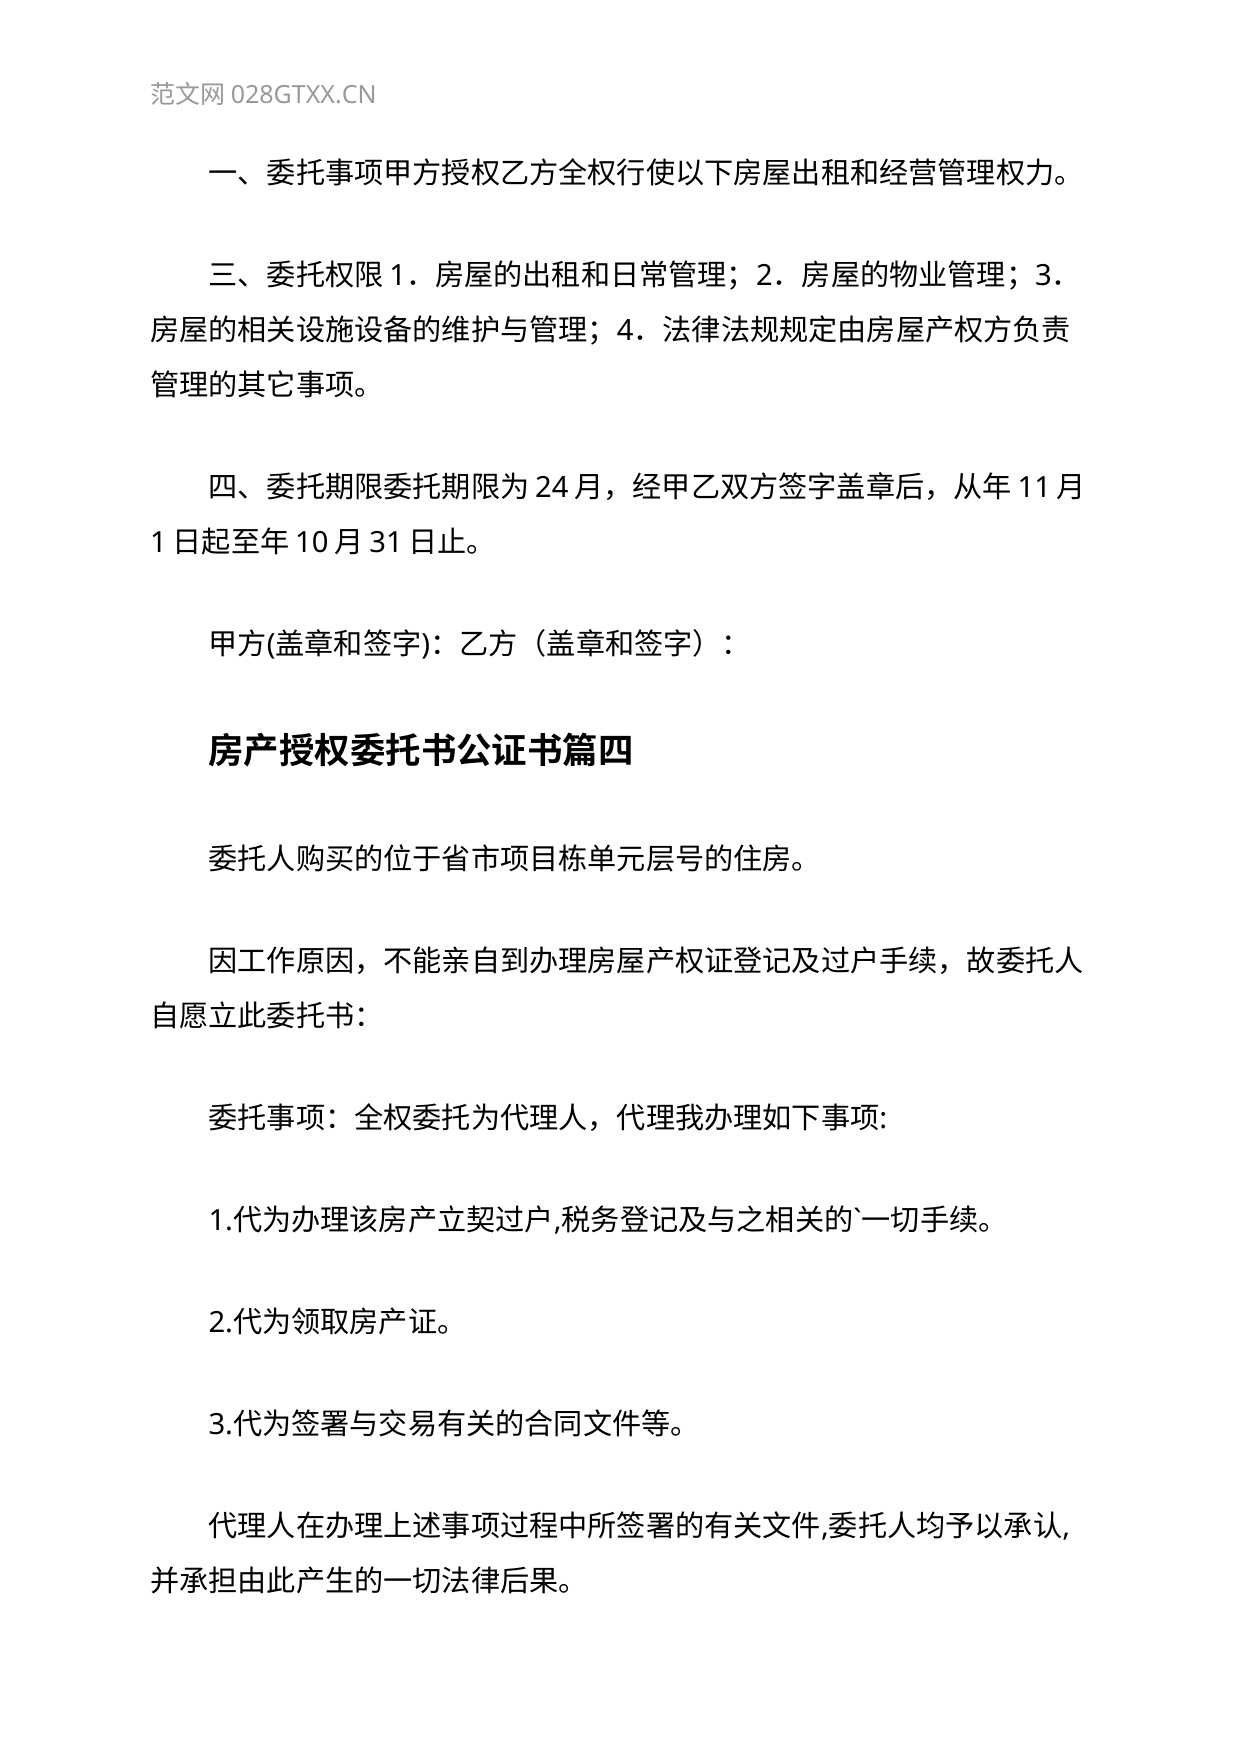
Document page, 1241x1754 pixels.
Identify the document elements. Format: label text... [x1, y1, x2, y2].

text 委托人购买的位于省市项目栋单元层号的住房。 [150, 836, 1090, 878]
text 一、委托事项甲方授权乙方全权行使以下房屋出租和经营管理权力。 [150, 150, 1090, 192]
text 因工作原因，不能亲自到办理房屋产权证登记及过户手续，故委托人自愿立此委托书： [150, 938, 1090, 1035]
text 三、委托权限1．房屋的出租和日常管理；2．房屋的物业管理；3．房屋的相关设施设备的维护与管理；4．法律法规规定由房屋产权方负责管理的其它事项。 [150, 252, 1090, 404]
text 3.代为签署与交易有关的合同文件等。 [150, 1400, 1090, 1443]
text 代理人在办理上述事项过程中所签署的有关文件,委托人均予以承认,并承担由此产生的一切法律后果。 [150, 1502, 1090, 1599]
text 四、委托期限委托期限为24月，经甲乙双方签字盖章后，从年11月1日起至年10月31日止。 [150, 463, 1090, 561]
text 房产授权委托书公证书篇四 [150, 722, 1090, 774]
text 委托事项：全权委托为代理人，代理我办理如下事项: [150, 1094, 1090, 1137]
text 甲方(盖章和签字)：乙方（盖章和签字）： [150, 621, 1090, 663]
text 1.代为办理该房产立契过户,税务登记及与之相关的`一切手续。 [150, 1196, 1090, 1239]
text 2.代为领取房产证。 [150, 1298, 1090, 1341]
